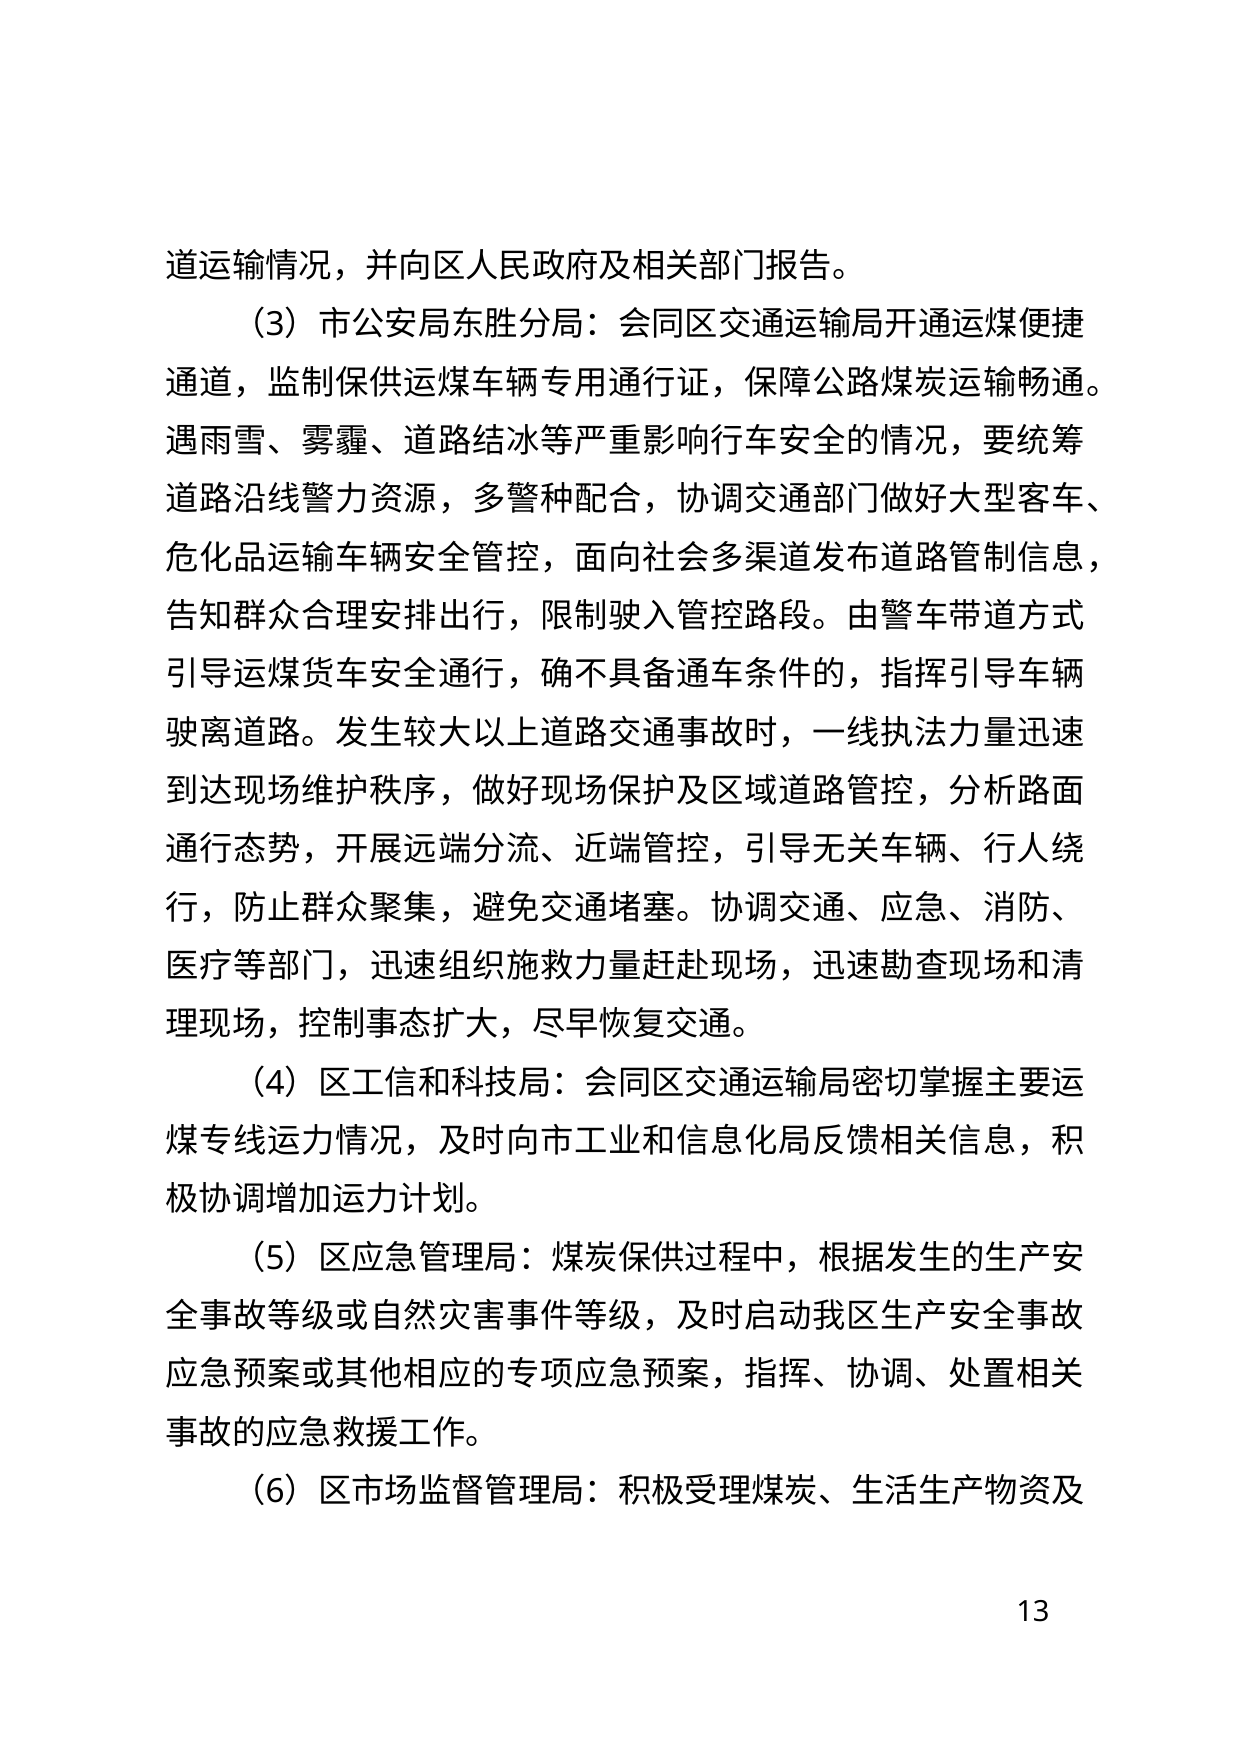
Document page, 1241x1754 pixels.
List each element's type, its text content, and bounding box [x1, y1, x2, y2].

text （3）市公安局东胜分局：会同区交通运输局开通运煤便捷通道，监制保供运煤车辆专用通行证，保障公路煤炭运输畅通。遇雨雪、雾霾、道路结冰等严重影响行车安全的情况，要统筹道路沿线警力资源，多警种配合，协调交通部门做好大型客车、危化品运输车辆安全管控，面向社会多渠道发布道路管制信息，告知群众合理安排出行，限制驶入管控路段。由警车带道方式引导运煤货车安全通行，确不具备通车条件的，指挥引导车辆驶离道路。发生较大以上道路交通事故时，一线执法力量迅速到达现场维护秩序，做好现场保护及区域道路管控，分析路面通行态势，开展远端分流、近端管控，引导无关车辆、行人绕行，防止群众聚集，避免交通堵塞。协调交通、应急、消防、医疗等部门，迅速组织施救力量赶赴现场，迅速勘查现场和清理现场，控制事态扩大，尽早恢复交通。 [165, 289, 1087, 1047]
text （5）区应急管理局：煤炭保供过程中，根据发生的生产安全事故等级或自然灾害事件等级，及时启动我区生产安全事故应急预案或其他相应的专项应急预案，指挥、协调、处置相关事故的应急救援工作。 [165, 1222, 1087, 1456]
text （4）区工信和科技局：会同区交通运输局密切掌握主要运煤专线运力情况，及时向市工业和信息化局反馈相关信息，积极协调增加运力计划。 [165, 1047, 1087, 1222]
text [165, 233, 1087, 289]
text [165, 1456, 1087, 1514]
